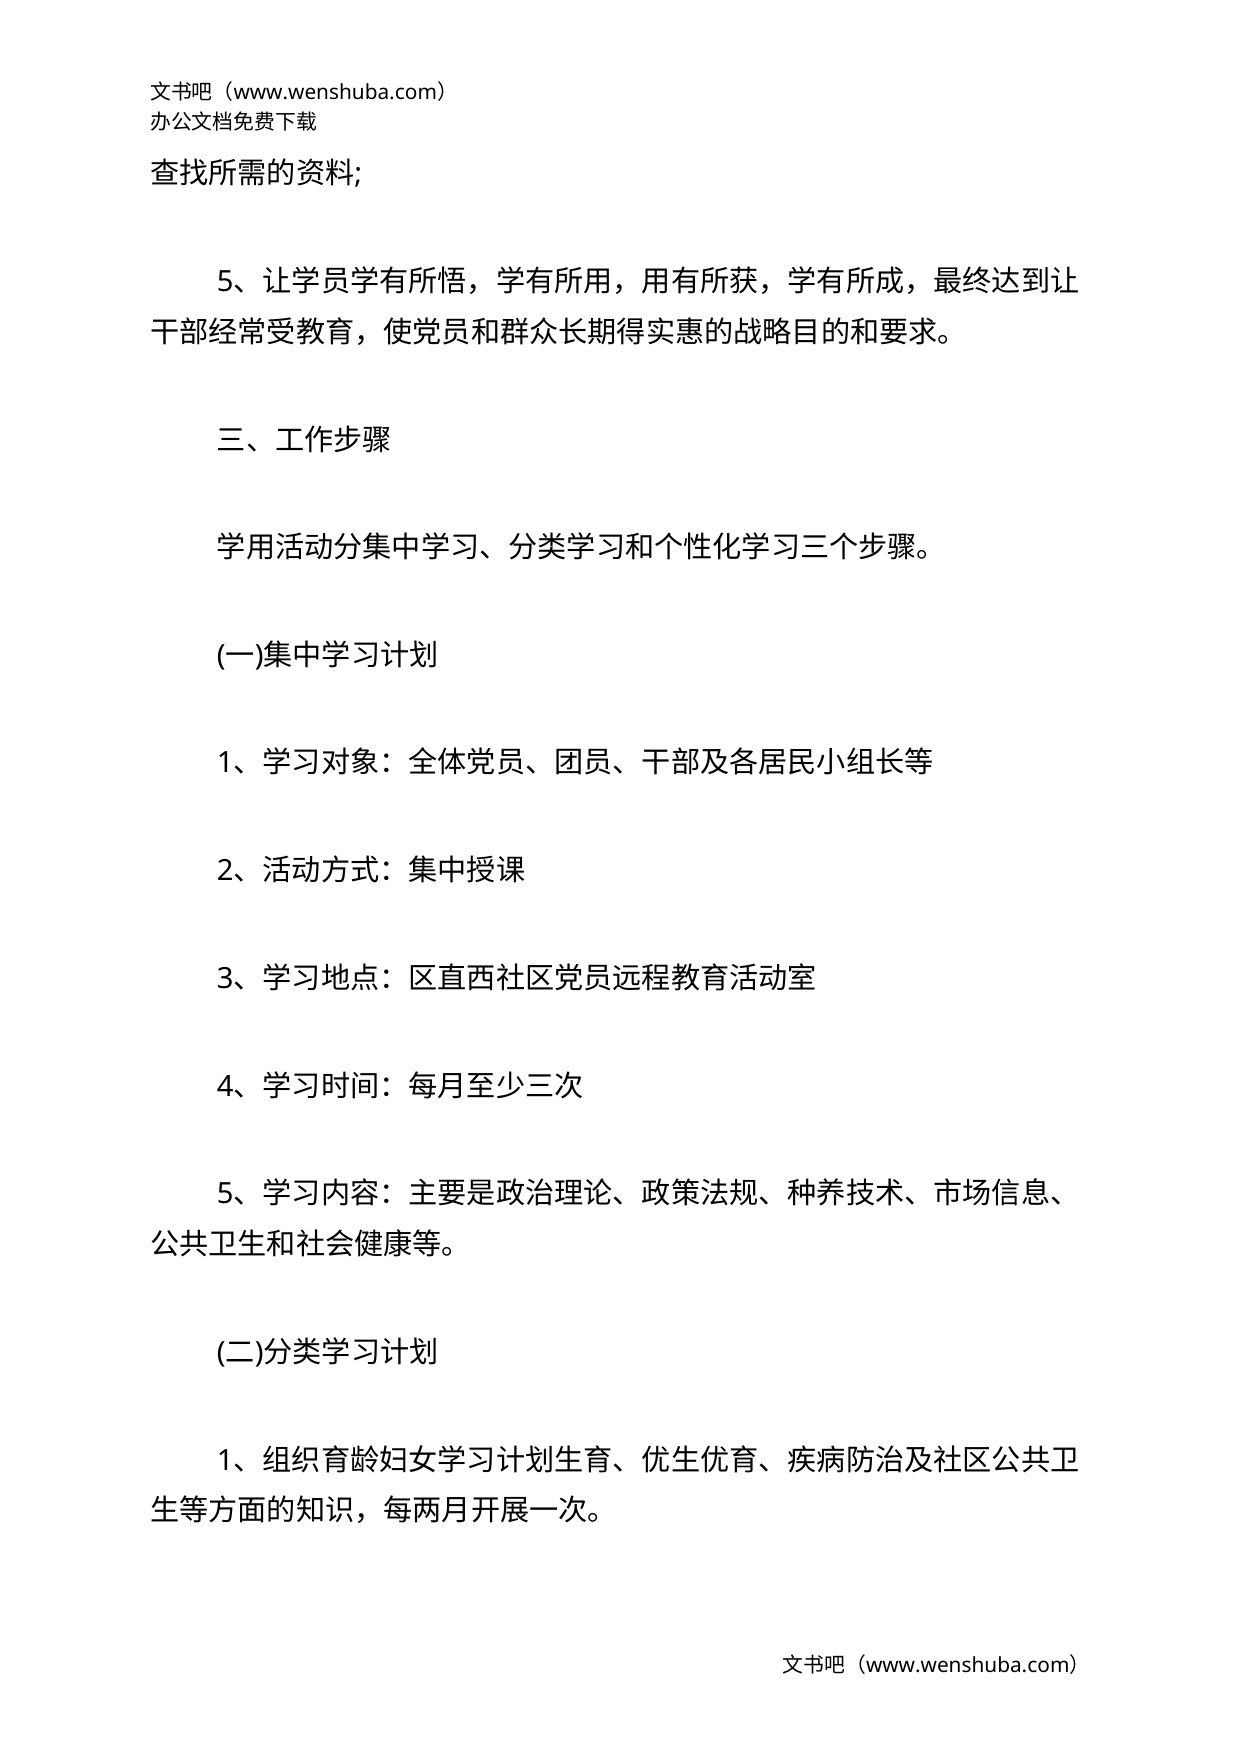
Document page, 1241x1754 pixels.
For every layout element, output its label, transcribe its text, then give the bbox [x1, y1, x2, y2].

text (一)集中学习计划 [150, 631, 1090, 674]
text (二)分类学习计划 [150, 1328, 1090, 1371]
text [150, 150, 1090, 192]
text 1、组织育龄妇女学习计划生育、优生优育、疾病防治及社区公共卫生等方面的知识，每两月开展一次。 [150, 1436, 1090, 1529]
text 5、让学员学有所悟，学有所用，用有所获，学有所成，最终达到让干部经常受教育，使党员和群众长期得实惠的战略目的和要求。 [150, 258, 1090, 351]
text 3、学习地点：区直西社区党员远程教育活动室 [150, 954, 1090, 997]
text 4、学习时间：每月至少三次 [150, 1062, 1090, 1104]
text 5、学习内容：主要是政治理论、政策法规、种养技术、市场信息、公共卫生和社会健康等。 [150, 1170, 1090, 1263]
text 2、活动方式：集中授课 [150, 847, 1090, 889]
text 学用活动分集中学习、分类学习和个性化学习三个步骤。 [150, 524, 1090, 566]
text 三、工作步骤 [150, 416, 1090, 458]
text 1、学习对象：全体党员、团员、干部及各居民小组长等 [150, 739, 1090, 781]
